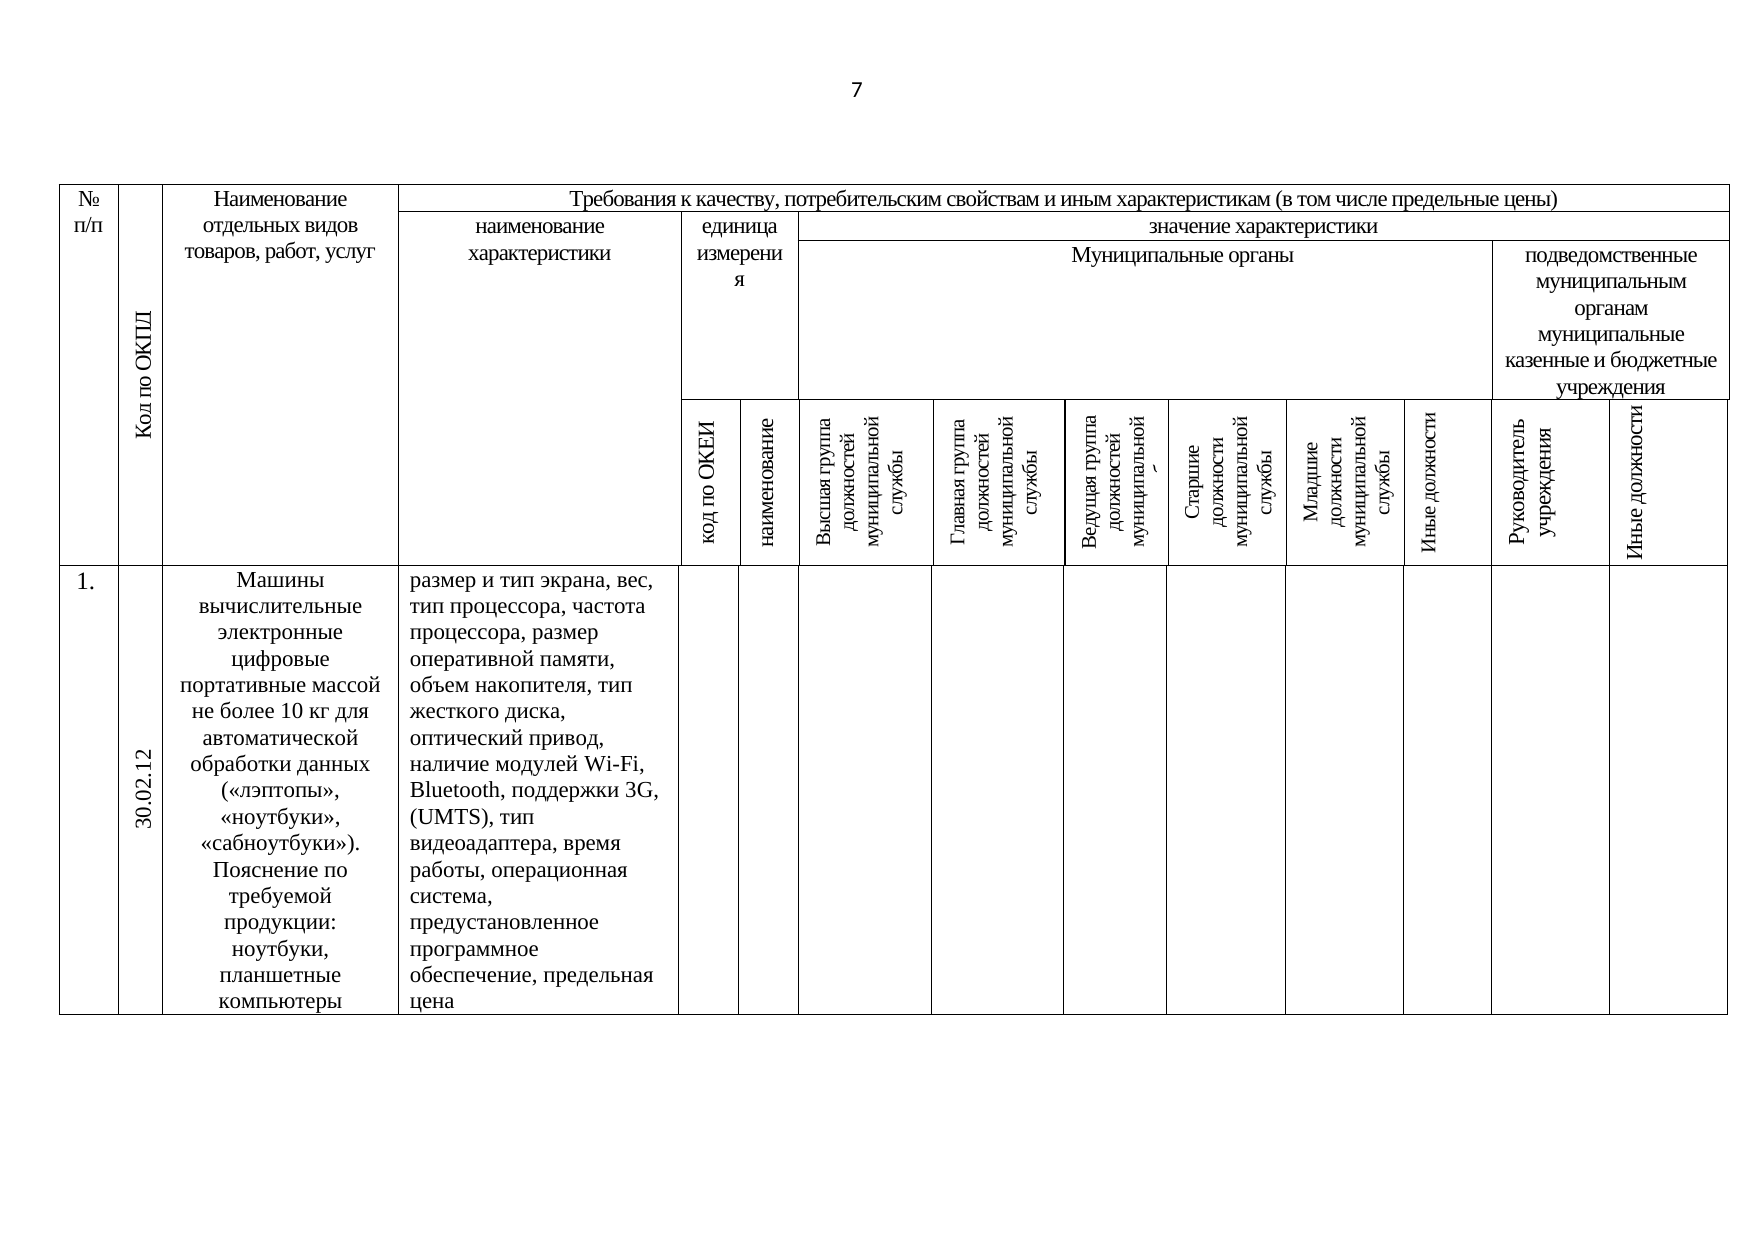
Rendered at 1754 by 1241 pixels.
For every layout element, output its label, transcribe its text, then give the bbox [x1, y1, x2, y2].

table_cell код по ОКЕИ [682, 400, 740, 565]
table_cell [932, 566, 1063, 1014]
table_cell [1404, 566, 1491, 1014]
table_cell [1492, 566, 1609, 1014]
table_cell Иные должности [1405, 400, 1491, 565]
table_cell единица измерения [682, 212, 798, 399]
table_cell [1610, 566, 1727, 1014]
table_cell Машины вычислительные электронные цифровые портативные массой не более 10 кг для автоматической обработки данных («лэптопы», «ноутбуки», «сабноутбуки»). Пояснение по требуемой продукции: ноутбуки, планшетные компьютеры [163, 566, 398, 1014]
table_cell Руководитель учреждения [1492, 400, 1609, 565]
table_header Требования к качеству, потребительским свойствам и иным характеристикам (в том числе предельные цены) [399, 185, 1729, 211]
table_cell Муниципальные органы [799, 241, 1492, 399]
table_cell Старшие должности муниципальной службы [1169, 400, 1286, 565]
table_cell наименование характеристики [399, 212, 681, 565]
table_cell [1167, 566, 1285, 1014]
table_cell Высшая группа должностей муниципальной службы [800, 400, 933, 565]
table_cell Иные должности [1610, 400, 1727, 565]
table_cell [60, 566, 118, 1014]
table_cell наименование [741, 400, 799, 565]
table_cell Младшие должности муниципальной службы [1287, 400, 1404, 565]
table_cell [679, 566, 738, 1014]
table_header Наименование отдельных видов товаров, работ, услуг [163, 185, 398, 565]
table_cell размер и тип экрана, вес, тип процессора, частота процессора, размер оперативной памяти, объем накопителя, тип жесткого диска, оптический привод, наличие модулей Wi-Fi, Bluetooth, поддержки 3G, (UMTS), тип видеоадаптера, время работы, операционная система, предустановленное программное обеспечение, предельная цена [399, 566, 678, 1014]
table_cell Ведущая группа должностей муниципальной службы [1066, 400, 1168, 565]
table_cell [1286, 566, 1403, 1014]
table_cell значение характеристики [799, 212, 1729, 240]
table_cell подведомственные муниципальным органам муниципальные казенные и бюджетные учреждения [1493, 241, 1729, 399]
table_cell [799, 566, 931, 1014]
table_cell [1064, 566, 1166, 1014]
table_cell [739, 566, 798, 1014]
table_cell Главная группа должностей муниципальной службы [934, 400, 1064, 565]
table_cell 30.02.12 [119, 566, 162, 1014]
table_header Код по ОКПД [119, 185, 162, 565]
table_header № п/п [60, 185, 118, 565]
